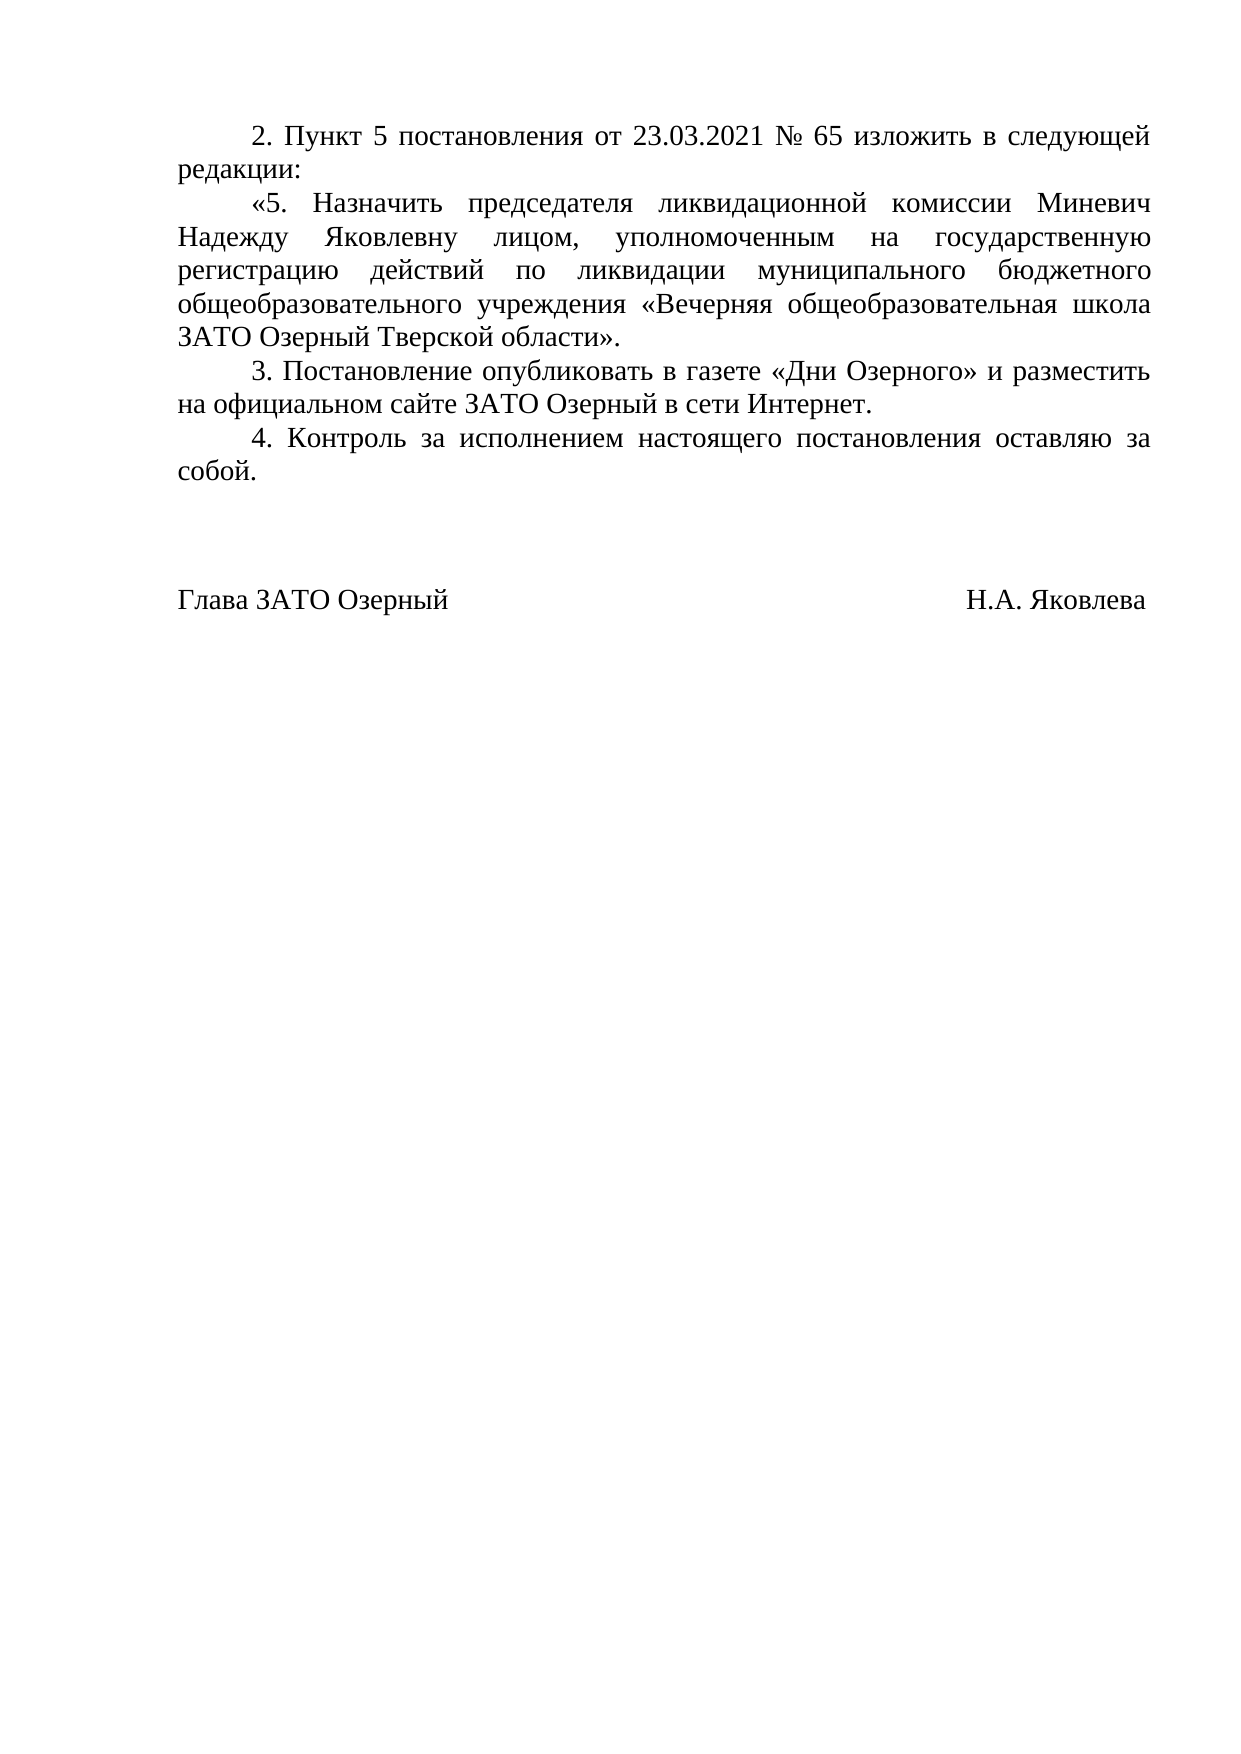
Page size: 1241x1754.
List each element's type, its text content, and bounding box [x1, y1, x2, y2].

text 4. Контроль за исполнением настоящего постановления оставляю за собой. [177, 420, 1152, 487]
text «5. Назначить председателя ликвидационной комиссии Миневич Надежду Яковлевну лицом, уполномоченным на государственную регистрацию действий по ликвидации муниципального бюджетного общеобразовательного учреждения «Вечерняя общеобразовательная школа ЗАТО Озерный Тверской области». [177, 185, 1152, 353]
text Глава ЗАТО Озерный Н.А. Яковлева [177, 582, 1152, 616]
text 2. Пункт 5 постановления от 23.03.2021 № 65 изложить в следующей редакции: [177, 118, 1152, 185]
text 3. Постановление опубликовать в газете «Дни Озерного» и разместить на официальном сайте ЗАТО Озерный в сети Интернет. [177, 353, 1152, 420]
